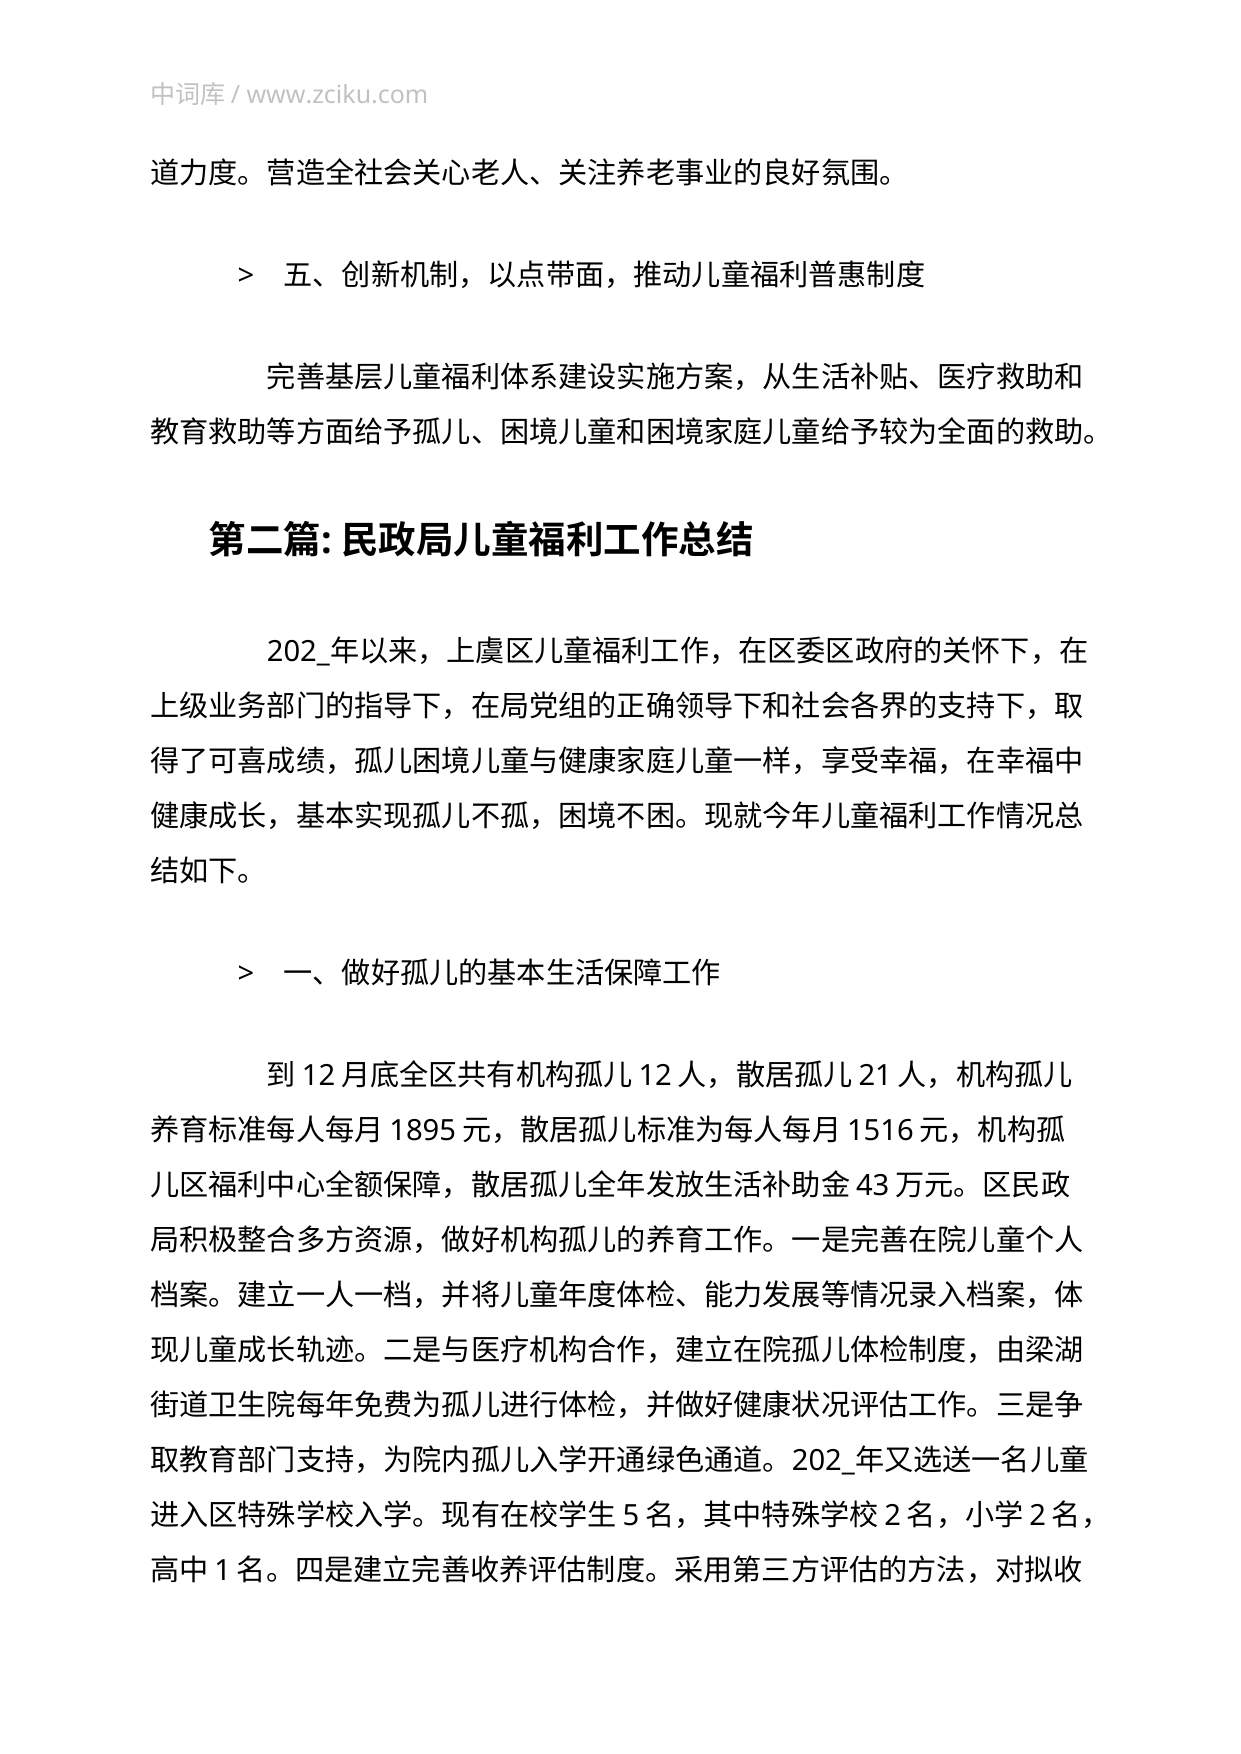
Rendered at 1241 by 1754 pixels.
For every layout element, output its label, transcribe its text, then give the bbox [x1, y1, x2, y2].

text > 五、创新机制，以点带面，推动儿童福利普惠制度 [150, 252, 1090, 294]
text > 一、做好孤儿的基本生活保障工作 [150, 949, 1090, 992]
text 202_年以来，上虞区儿童福利工作，在区委区政府的关怀下，在上级业务部门的指导下，在局党组的正确领导下和社会各界的支持下，取得了可喜成绩，孤儿困境儿童与健康家庭儿童一样，享受幸福，在幸福中健康成长，基本实现孤儿不孤，困境不困。现就今年儿童福利工作情况总结如下。 [150, 628, 1090, 890]
text 完善基层儿童福利体系建设实施方案，从生活补贴、医疗救助和教育救助等方面给予孤儿、困境儿童和困境家庭儿童给予较为全面的救助。 [150, 354, 1090, 451]
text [150, 1051, 1090, 1588]
text 第二篇: 民政局儿童福利工作总结 [150, 510, 1090, 565]
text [150, 150, 1090, 192]
